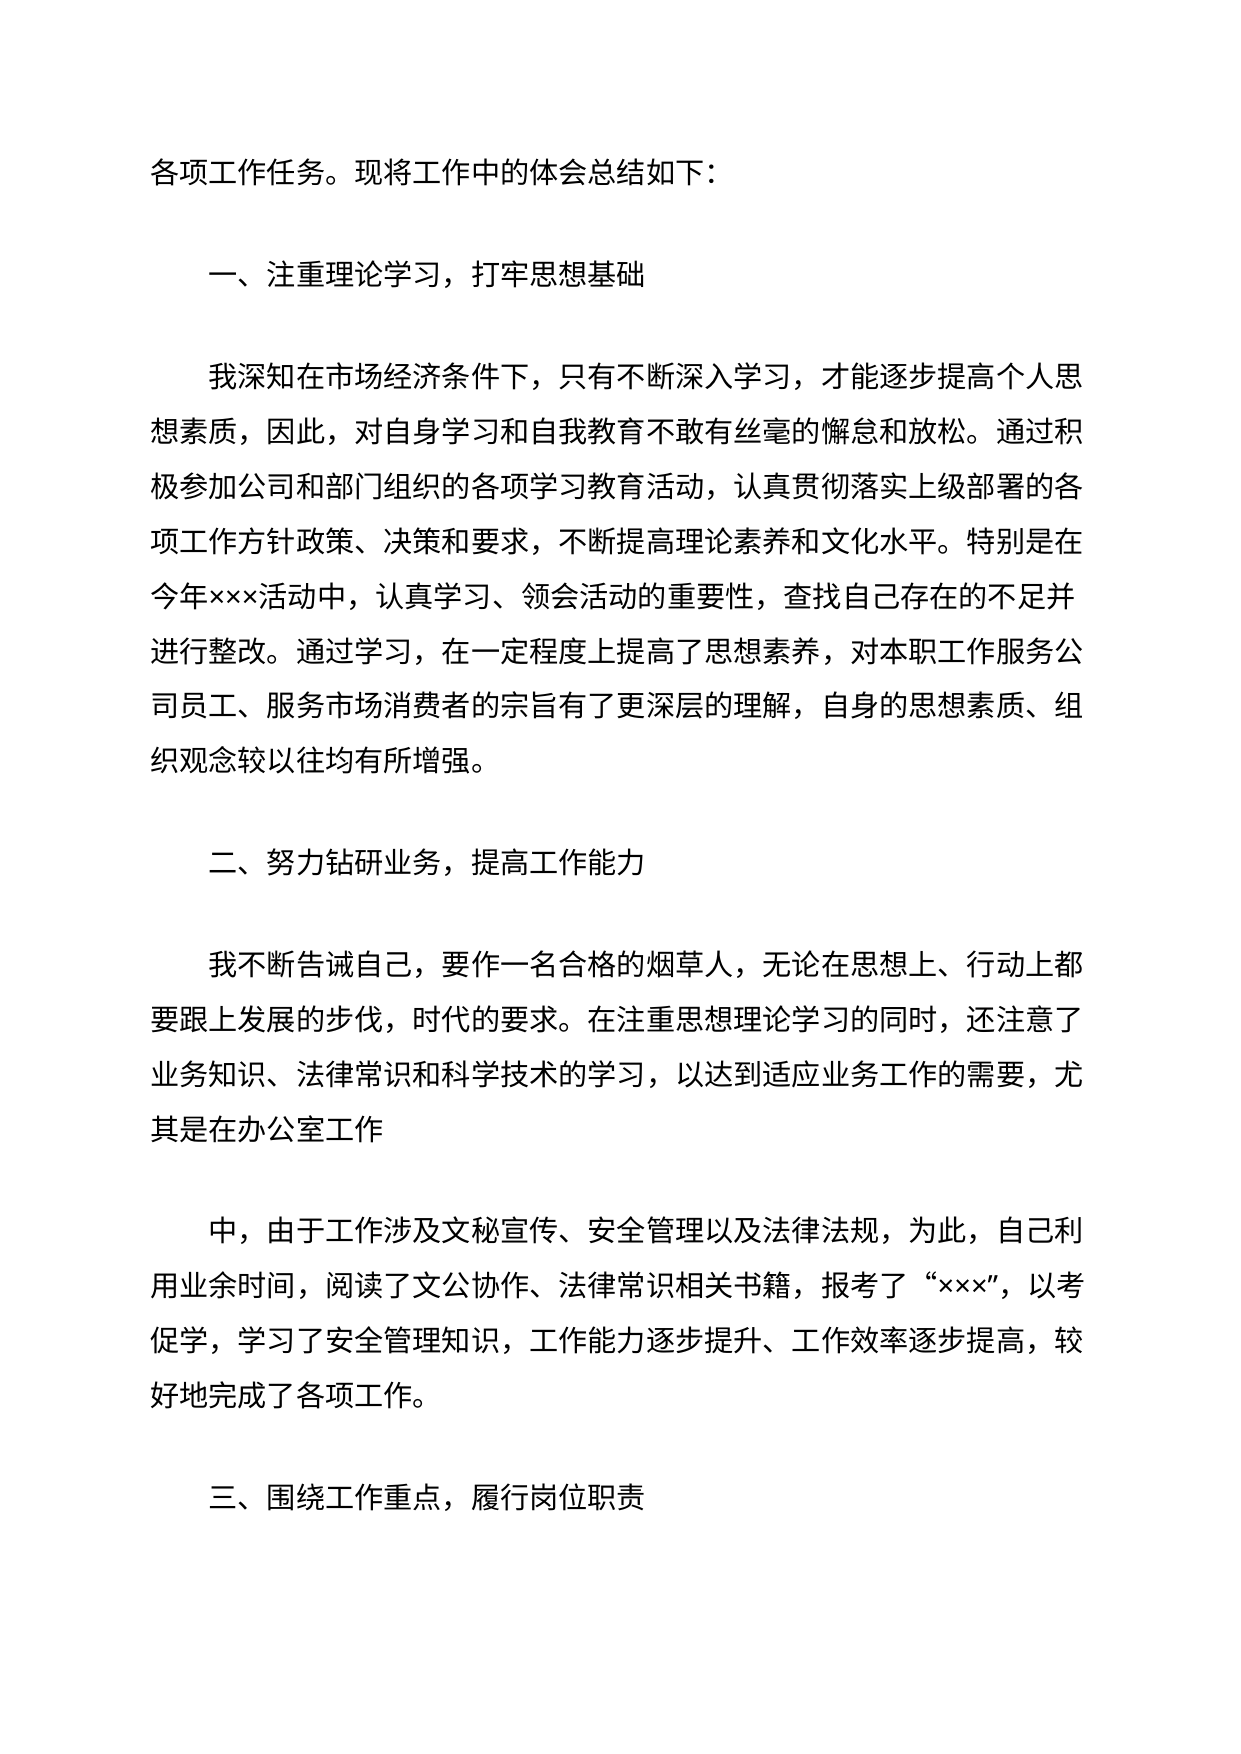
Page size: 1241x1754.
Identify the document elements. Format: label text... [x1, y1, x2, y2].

text 一、注重理论学习，打牢思想基础 [150, 252, 1090, 294]
text 二、努力钻研业务，提高工作能力 [150, 840, 1090, 882]
text 中，由于工作涉及文秘宣传、安全管理以及法律法规，为此，自己利用业余时间，阅读了文公协作、法律常识相关书籍，报考了“×××”，以考促学，学习了安全管理知识，工作能力逐步提升、工作效率逐步提高，较好地完成了各项工作。 [150, 1208, 1090, 1415]
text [150, 150, 1090, 192]
text 我不断告诫自己，要作一名合格的烟草人，无论在思想上、行动上都要跟上发展的步伐，时代的要求。在注重思想理论学习的同时，还注意了业务知识、法律常识和科学技术的学习，以达到适应业务工作的需要，尤其是在办公室工作 [150, 941, 1090, 1148]
text 三、围绕工作重点，履行岗位职责 [150, 1474, 1090, 1517]
text 我深知在市场经济条件下，只有不断深入学习，才能逐步提高个人思想素质，因此，对自身学习和自我教育不敢有丝毫的懈怠和放松。通过积极参加公司和部门组织的各项学习教育活动，认真贯彻落实上级部署的各项工作方针政策、决策和要求，不断提高理论素养和文化水平。特别是在今年×××活动中，认真学习、领会活动的重要性，查找自己存在的不足并进行整改。通过学习，在一定程度上提高了思想素养，对本职工作服务公司员工、服务市场消费者的宗旨有了更深层的理解，自身的思想素质、组织观念较以往均有所增强。 [150, 353, 1090, 780]
